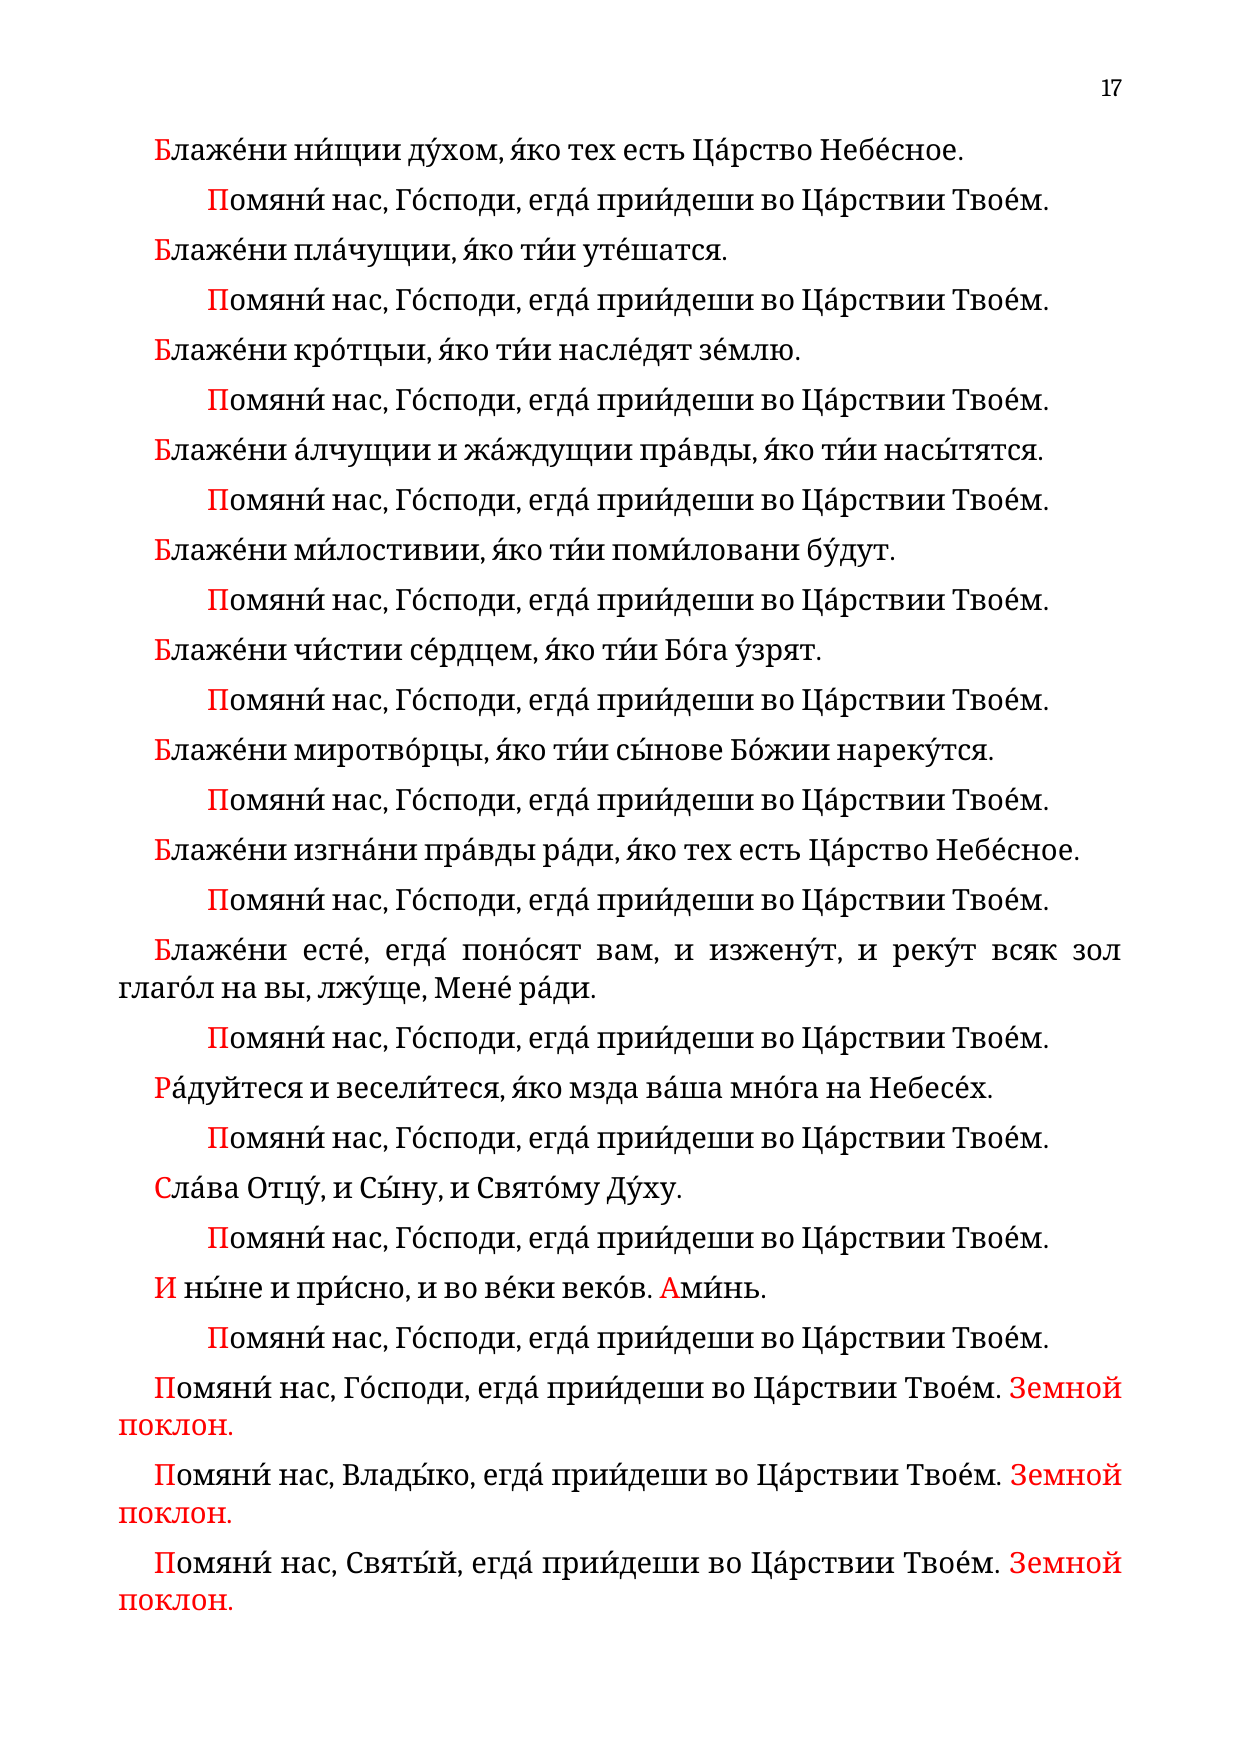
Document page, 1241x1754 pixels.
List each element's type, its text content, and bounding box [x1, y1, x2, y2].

text Помяни́ нас, Святы́й, егда́ прии́деши во Ца́рствии Твое́м. Земной поклон. [118, 1543, 1122, 1618]
text Помяни́ нас, Го́споди, егда́ прии́деши во Ца́рствии Твое́м. [118, 1018, 1122, 1056]
text Помяни́ нас, Го́споди, егда́ прии́деши во Ца́рствии Твое́м. Земной поклон. [118, 1368, 1122, 1443]
text Помяни́ нас, Го́споди, егда́ прии́деши во Ца́рствии Твое́м. [118, 1318, 1122, 1356]
text Блаже́ни изгна́ни пра́вды ра́ди, я́ко тех есть Ца́рство Небе́сное. [118, 831, 1122, 868]
text Блаже́ни ми́лостивии, я́ко ти́и поми́ловани бу́дут. [118, 531, 1122, 568]
text Помяни́ нас, Го́споди, егда́ прии́деши во Ца́рствии Твое́м. [118, 881, 1122, 918]
text Помяни́ нас, Го́споди, егда́ прии́деши во Ца́рствии Твое́м. [118, 1218, 1122, 1256]
text Блаже́ни есте́, егда́ поно́сят вам, и изжену́т, и реку́т всяк зол глаго́л на вы, лжу́ще, Мене́ ра́ди. [118, 931, 1122, 1006]
text Блаже́ни ни́щии ду́хом, я́ко тех есть Ца́рство Небе́сное. [118, 131, 1122, 168]
text Блаже́ни миротво́рцы, я́ко ти́и сы́нове Бо́жии нареку́тся. [118, 731, 1122, 768]
text Помяни́ нас, Го́споди, егда́ прии́деши во Ца́рствии Твое́м. [118, 681, 1122, 718]
text И ны́не и при́сно, и во ве́ки веко́в. Ами́нь. [118, 1268, 1122, 1306]
text Помяни́ нас, Влады́ко, егда́ прии́деши во Ца́рствии Твое́м. Земной поклон. [118, 1456, 1122, 1531]
text Помяни́ нас, Го́споди, егда́ прии́деши во Ца́рствии Твое́м. [118, 581, 1122, 618]
text Помяни́ нас, Го́споди, егда́ прии́деши во Ца́рствии Твое́м. [118, 1118, 1122, 1156]
text Блаже́ни кро́тцыи, я́ко ти́и насле́дят зе́млю. [118, 331, 1122, 368]
text Блаже́ни пла́чущии, я́ко ти́и уте́шатся. [118, 231, 1122, 268]
text Помяни́ нас, Го́споди, егда́ прии́деши во Ца́рствии Твое́м. [118, 181, 1122, 218]
text Ра́дуйтеся и весели́теся, я́ко мзда ва́ша мно́га на Небесе́х. [118, 1068, 1122, 1106]
text Помяни́ нас, Го́споди, егда́ прии́деши во Ца́рствии Твое́м. [118, 481, 1122, 518]
text Сла́ва Отцу́, и Сы́ну, и Свято́му Ду́ху. [118, 1168, 1122, 1206]
text Помяни́ нас, Го́споди, егда́ прии́деши во Ца́рствии Твое́м. [118, 281, 1122, 318]
text Блаже́ни чи́стии се́рдцем, я́ко ти́и Бо́га у́зрят. [118, 631, 1122, 668]
text Блаже́ни а́лчущии и жа́ждущии пра́вды, я́ко ти́и насы́тятся. [118, 431, 1122, 468]
text Помяни́ нас, Го́споди, егда́ прии́деши во Ца́рствии Твое́м. [118, 381, 1122, 418]
text Помяни́ нас, Го́споди, егда́ прии́деши во Ца́рствии Твое́м. [118, 781, 1122, 818]
